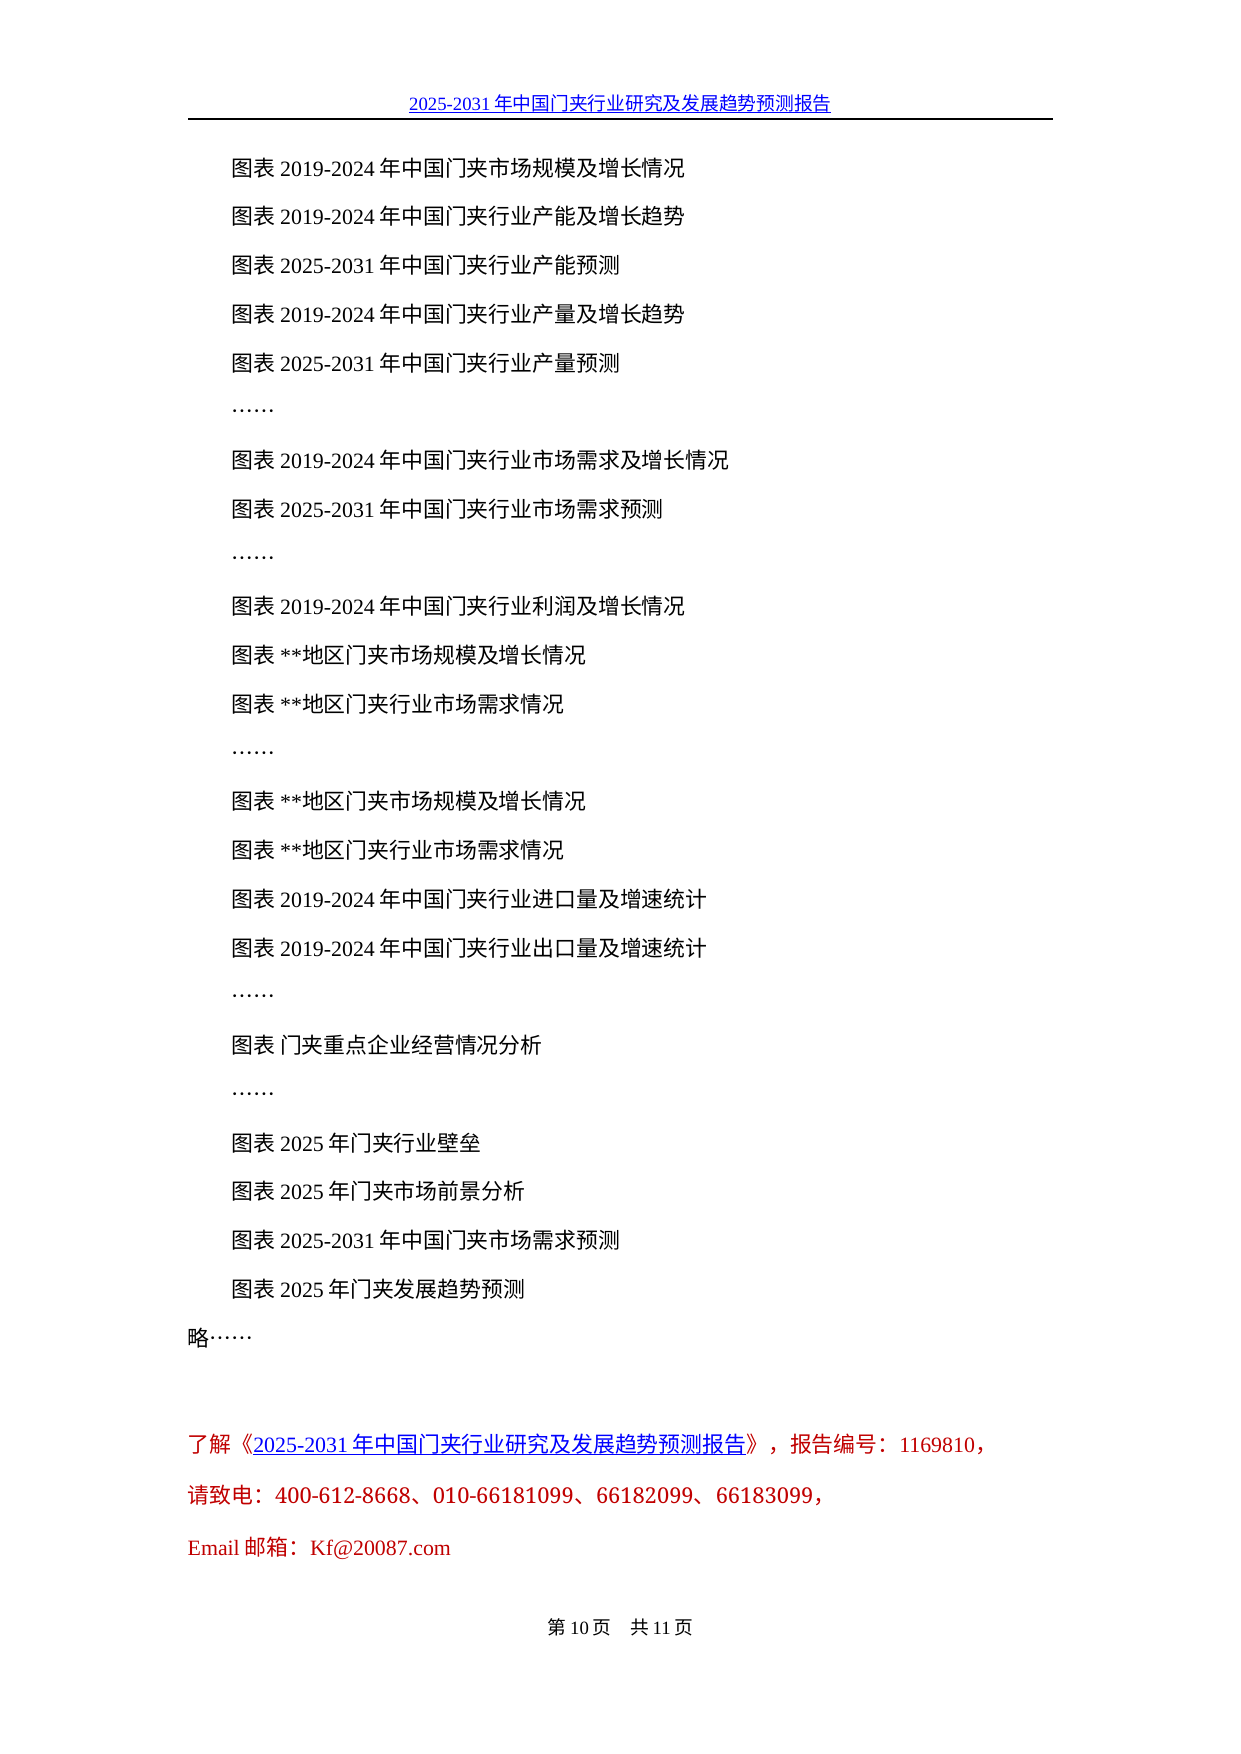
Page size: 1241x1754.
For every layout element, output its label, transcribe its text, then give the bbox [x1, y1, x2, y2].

text 了解《2025-2031年中国门夹行业研究及发展趋势预测报告》，报告编号：1169810， [187, 1427, 1053, 1459]
text Email邮箱：Kf@20087.com [187, 1530, 1053, 1562]
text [187, 150, 1053, 1353]
text 请致电：400-612-8668、010-66181099、66182099、66183099， [187, 1478, 1053, 1511]
